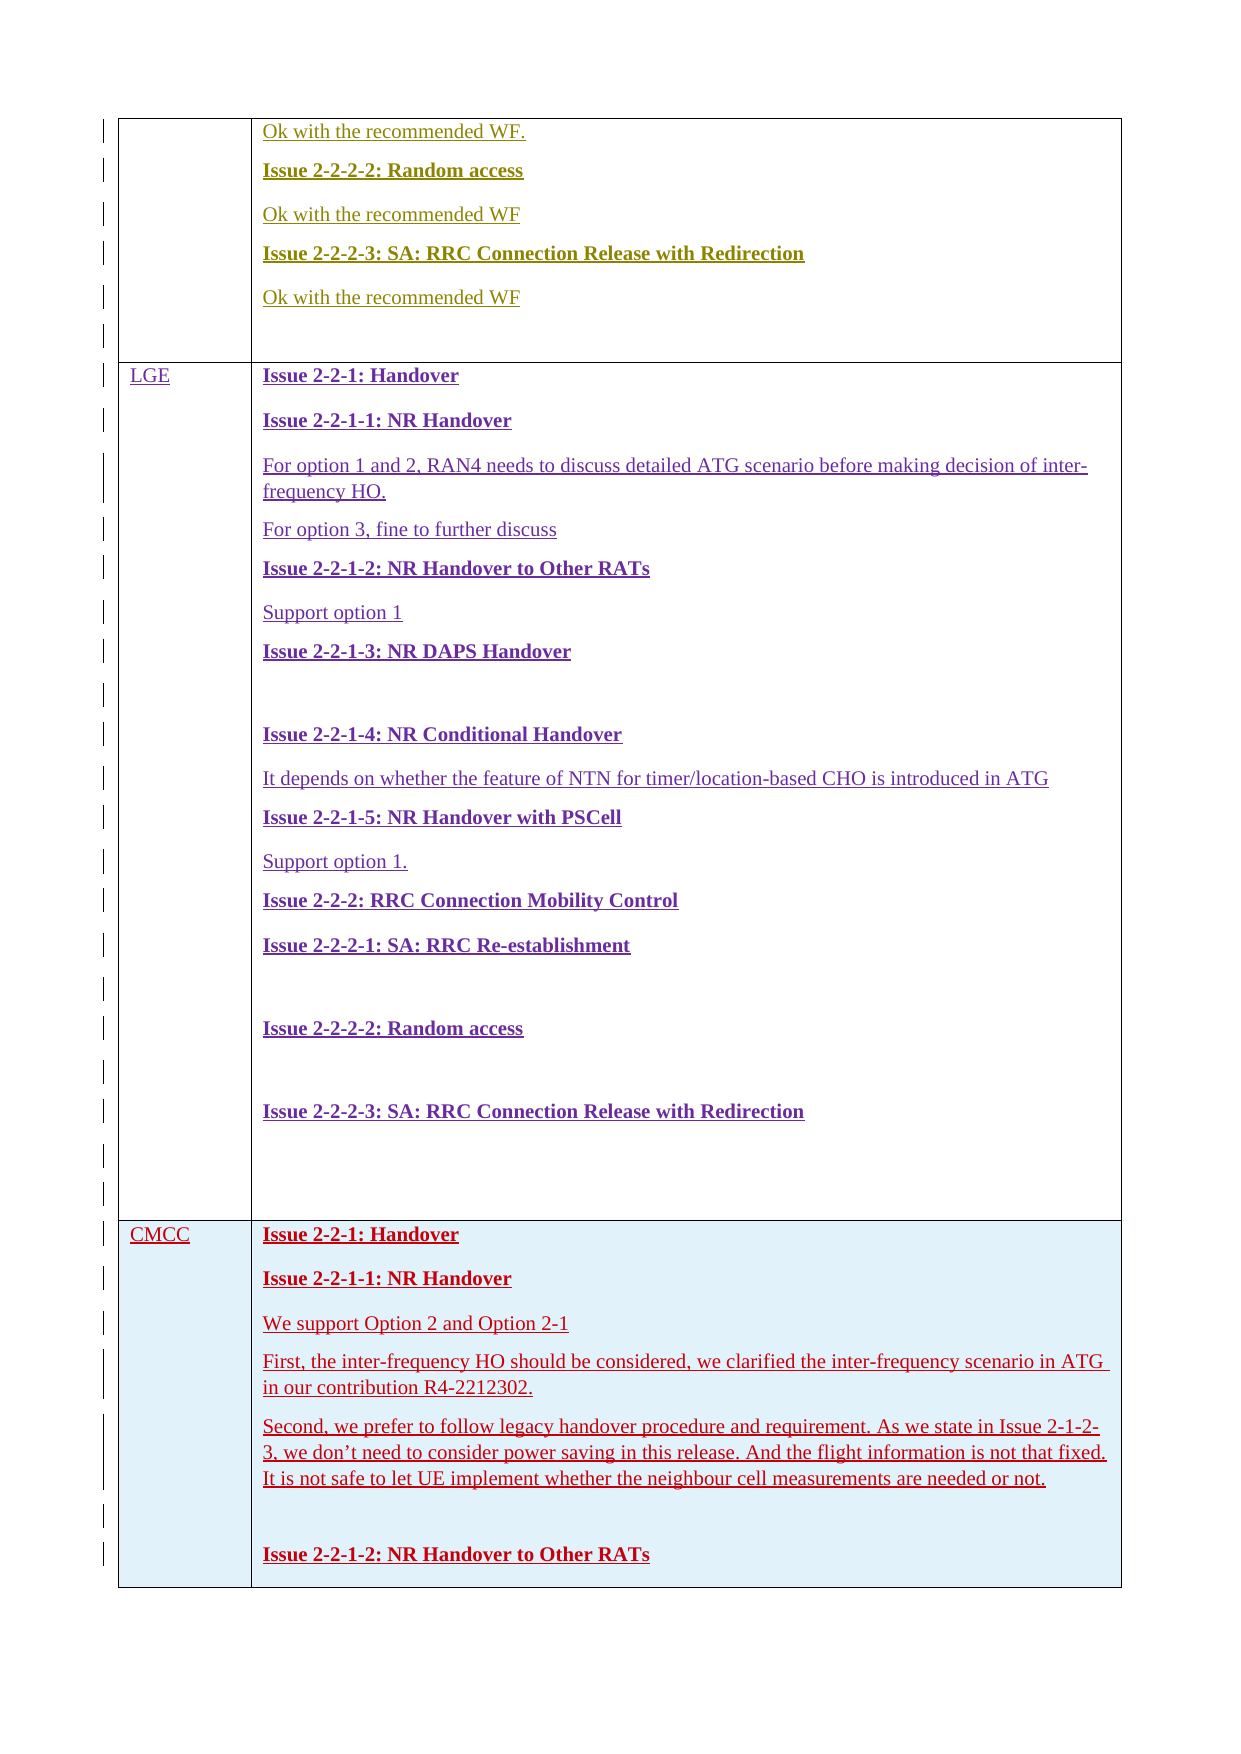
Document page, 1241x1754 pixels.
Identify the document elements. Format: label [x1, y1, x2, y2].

table_cell [252, 119, 1121, 362]
table_cell [119, 363, 251, 1220]
table_cell [252, 363, 1121, 1220]
table_cell [119, 119, 251, 362]
